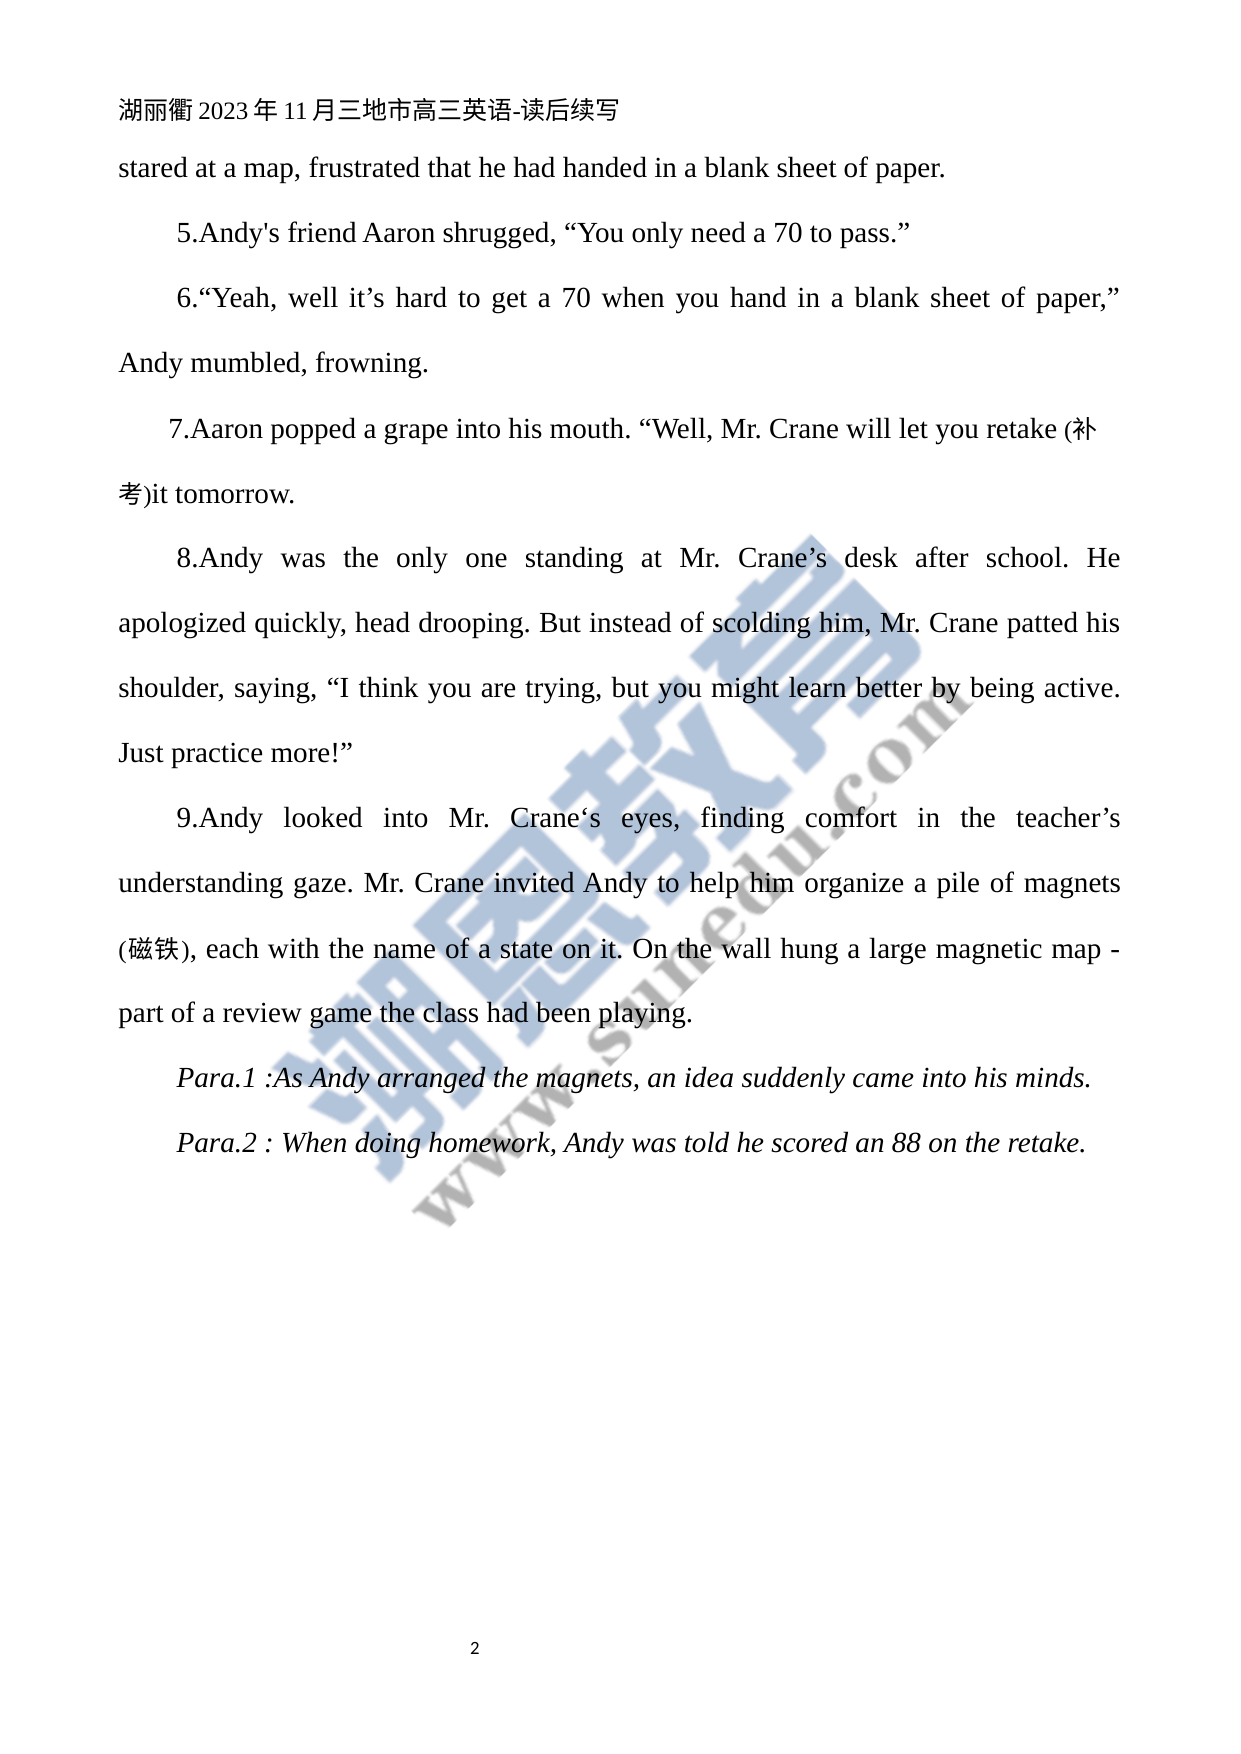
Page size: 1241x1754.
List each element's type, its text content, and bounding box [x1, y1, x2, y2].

picture [187, 1175, 1053, 1495]
list Para.2 : When doing homework, Andy was told he scored an 88 on the retake. [118, 1110, 1122, 1175]
list Para.1 :As Andy arranged the magnets, an idea suddenly came into his minds. [118, 1045, 1122, 1110]
list 7.Aaron popped a grape into his mouth. “Well, Mr. Crane will let you retake (补 [168, 395, 1122, 460]
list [118, 135, 1122, 200]
list 5.Andy's friend Aaron shrugged, “You only need a 70 to pass.” [118, 200, 1122, 265]
list 8.Andy was the only one standing at Mr. Crane’s desk after school. He apologized quickly, head drooping. But instead of scolding him, Mr. Crane patted his shoulder, saying, “I think you are trying, but you might learn better by being active. Just practice more!” [118, 525, 1122, 785]
list 考)it tomorrow. [118, 460, 1122, 525]
list 6.“Yeah, well it’s hard to get a 70 when you hand in a blank sheet of paper,” Andy mumbled, frowning. [118, 265, 1122, 395]
list 9.Andy looked into Mr. Crane‘s eyes, finding comfort in the teacher’s understanding gaze. Mr. Crane invited Andy to help him organize a pile of magnets (磁铁), each with the name of a state on it. On the wall hung a large magnetic map - part of a review game the class had been playing. [118, 785, 1122, 1045]
